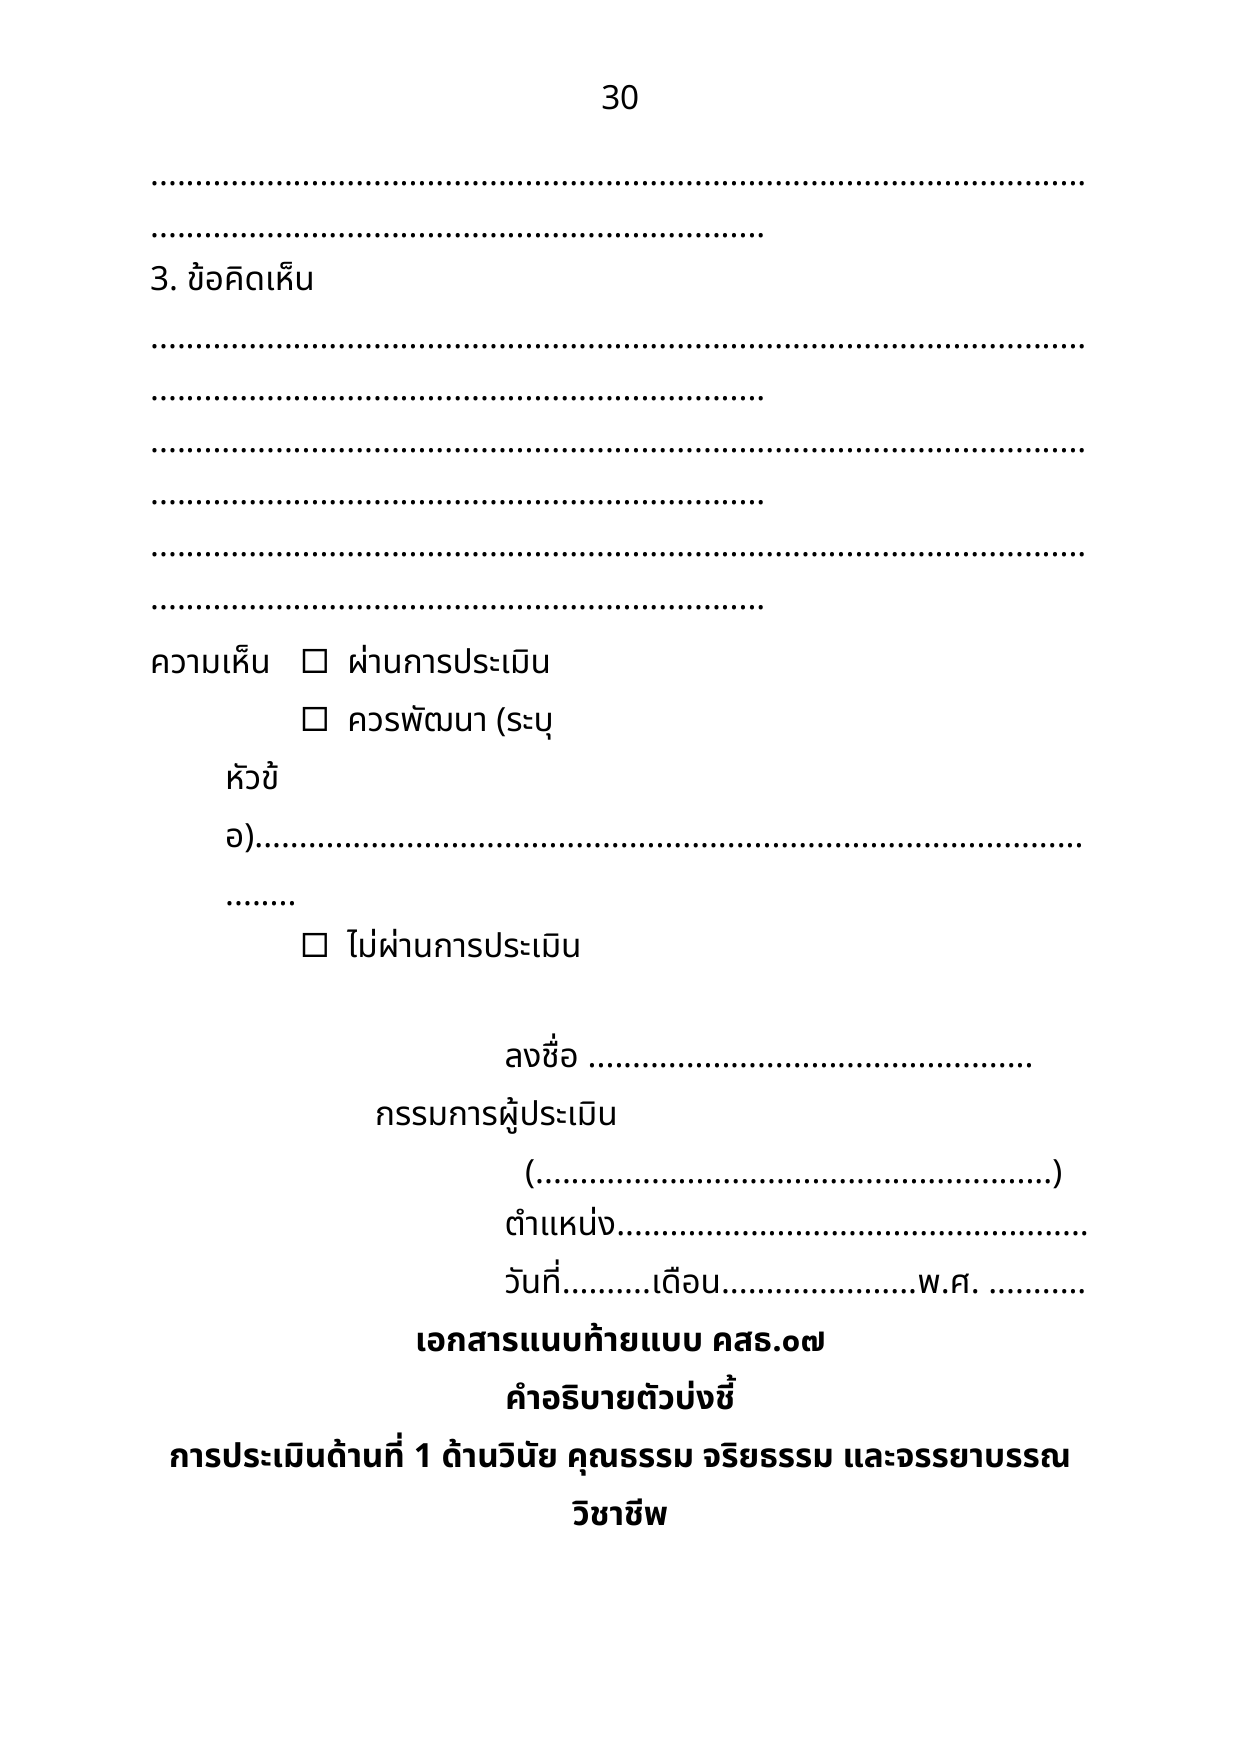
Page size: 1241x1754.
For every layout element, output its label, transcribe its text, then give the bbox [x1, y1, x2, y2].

text คำอธิบายตัวบ่งชี้ [150, 1374, 1090, 1425]
text การประเมินด้านที่ 1 ด้านวินัย คุณธรรม จริยธรรม และจรรยาบรรณวิชาชีพ [150, 1432, 1090, 1541]
text ลงชื่อ .................................................. กรรมการผู้ประเมิน [375, 1032, 1090, 1140]
text เอกสารแนบท้ายแบบ คสธ.๐๗ [150, 1316, 1090, 1367]
text ควรพัฒนา (ระบุหัวข้อ)..................................................................................................... [225, 696, 1090, 915]
text วันที่..........เดือน......................พ.ศ. ........... [150, 1258, 1090, 1309]
text ความเห็น ผ่านการประเมิน [150, 638, 1090, 688]
text (..........................................................) [450, 1148, 1090, 1193]
text 3. ข้อคิดเห็น [150, 254, 1090, 305]
text ตำแหน่ง..................................................... [150, 1200, 1090, 1251]
text ไม่ผ่านการประเมิน [225, 922, 1090, 972]
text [150, 150, 1090, 248]
